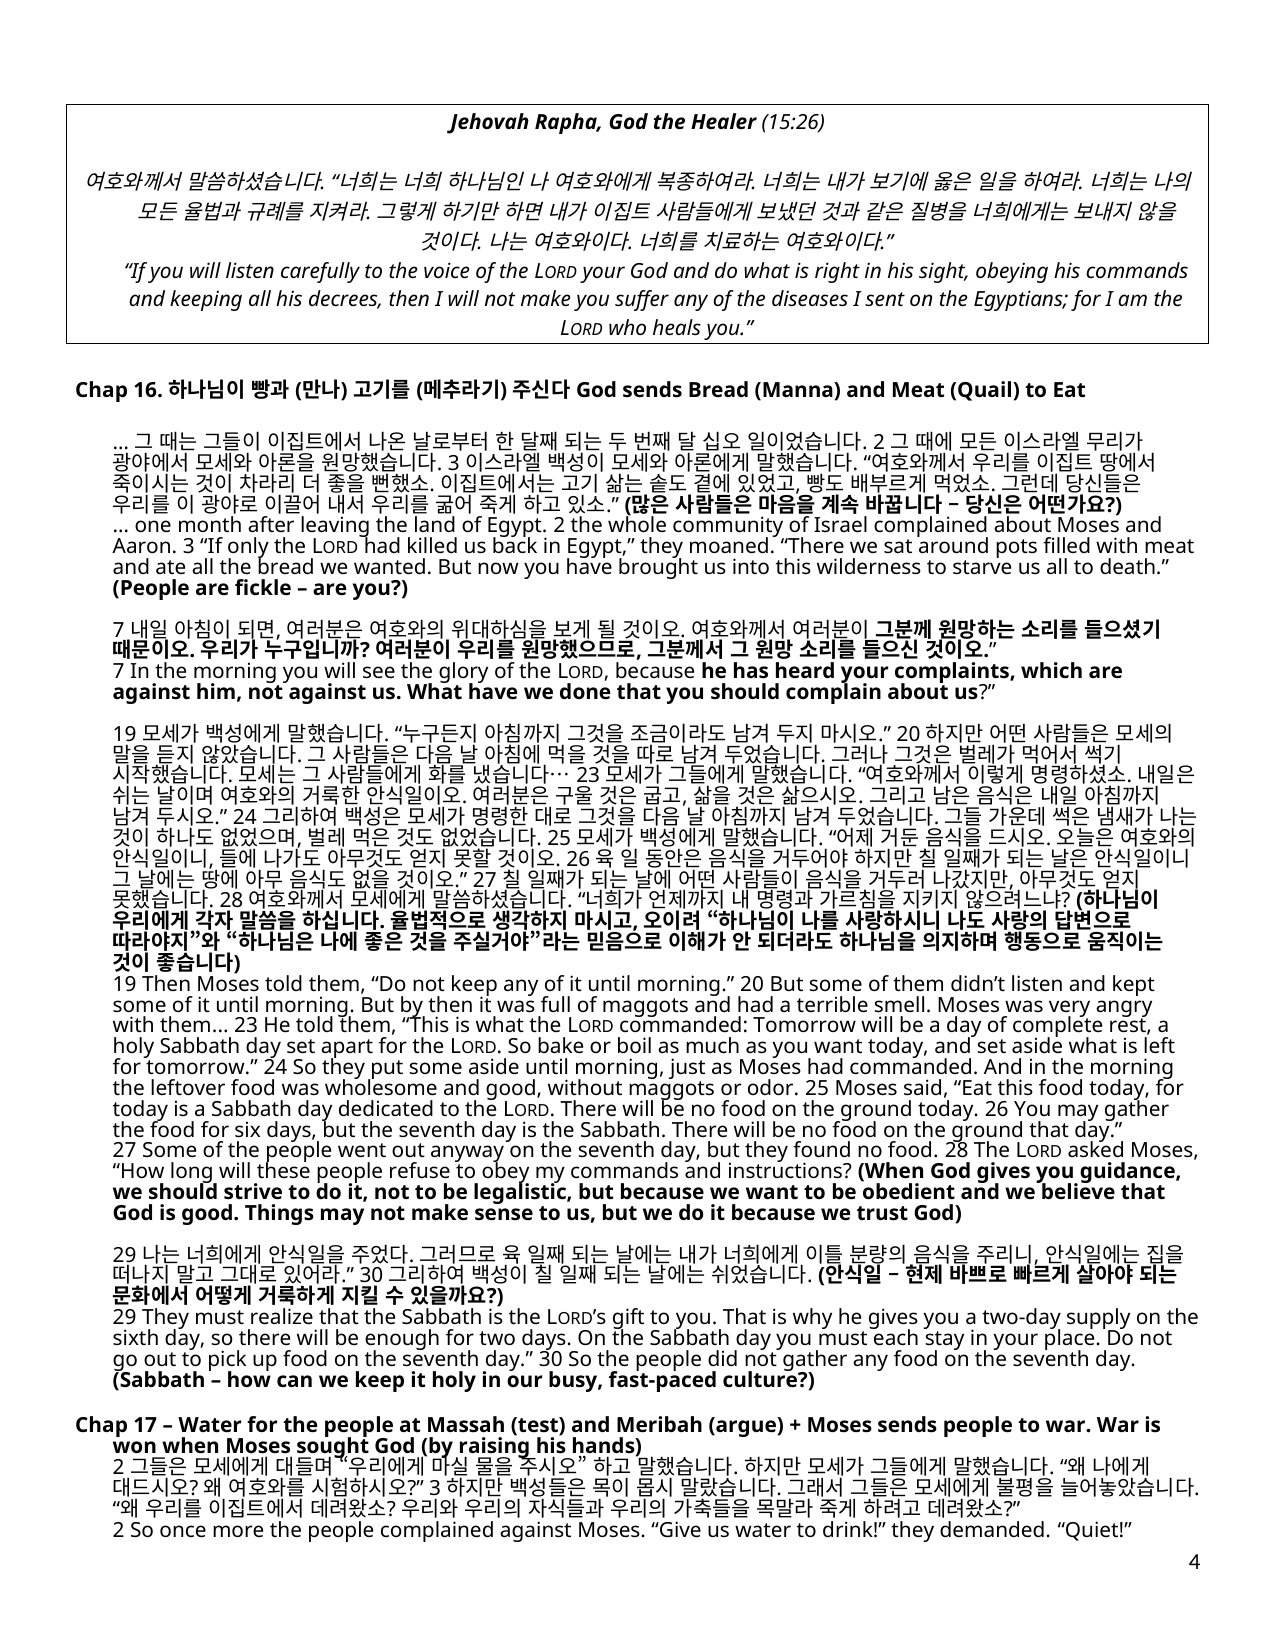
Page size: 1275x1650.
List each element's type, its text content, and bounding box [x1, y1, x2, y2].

text 여호와께서 말씀하셨습니다. “너희는 너희 하나님인 나 여호와에게 복종하여라. 너희는 내가 보기에 옳은 일을 하여라. 너희는 나의 모든 율법과 규례를 지켜라. 그렇게 하기만 하면 내가 이집트 사람들에게 보냈던 것과 같은 질병을 너희에게는 보내지 않을 것이다. 나는 여호와이다. 너희를 치료하는 여호와이다.” “If you will listen carefully to the voice of the Lord your God and do what is right in his sight, obeying his commands and keeping all his decrees, then I will not make you suffer any of the diseases I sent on the Egyptians; for I am the Lord who heals you.” [67, 162, 1208, 343]
text … 그 때는 그들이 이집트에서 나온 날로부터 한 달째 되는 두 번째 달 십오 일이었습니다. 2 그 때에 모든 이스라엘 무리가 광야에서 모세와 아론을 원망했습니다. 3 이스라엘 백성이 모세와 아론에게 말했습니다. “여호와께서 우리를 이집트 땅에서 죽이시는 것이 차라리 더 좋을 뻔했소. 이집트에서는 고기 삶는 솥도 곁에 있었고, 빵도 배부르게 먹었소. 그런데 당신들은 우리를 이 광야로 이끌어 내서 우리를 굶어 죽게 하고 있소.” (많은 사람들은 마음을 계속 바꿉니다 – 당신은 어떤가요?) … one month after leaving the land of Egypt. 2 the whole community of Israel complained about Moses and Aaron. 3 “If only the Lord had killed us back in Egypt,” they moaned. “There we sat around pots filled with meat and ate all the bread we wanted. But now you have brought us into this wilderness to starve us all to death.” (People are fickle – are you?) [112, 433, 1200, 599]
text Chap 16. 하나님이 빵과 (만나) 고기를 (메추라기) 주신다 God sends Bread (Manna) and Meat (Quail) to Eat [75, 373, 1200, 404]
text 19 모세가 백성에게 말했습니다. “누구든지 아침까지 그것을 조금이라도 남겨 두지 마시오.” 20 하지만 어떤 사람들은 모세의 말을 듣지 않았습니다. 그 사람들은 다음 날 아침에 먹을 것을 따로 남겨 두었습니다. 그러나 그것은 벌레가 먹어서 썩기 시작했습니다. 모세는 그 사람들에게 화를 냈습니다… 23 모세가 그들에게 말했습니다. “여호와께서 이렇게 명령하셨소. 내일은 쉬는 날이며 여호와의 거룩한 안식일이오. 여러분은 구울 것은 굽고, 삶을 것은 삶으시오. 그리고 남은 음식은 내일 아침까지 남겨 두시오.” 24 그리하여 백성은 모세가 명령한 대로 그것을 다음 날 아침까지 남겨 두었습니다. 그들 가운데 썩은 냄새가 나는 것이 하나도 없었으며, 벌레 먹은 것도 없었습니다. 25 모세가 백성에게 말했습니다. “어제 거둔 음식을 드시오. 오늘은 여호와의 안식일이니, 들에 나가도 아무것도 얻지 못할 것이오. 26 육 일 동안은 음식을 거두어야 하지만 칠 일째가 되는 날은 안식일이니 그 날에는 땅에 아무 음식도 없을 것이오.” 27 칠 일째가 되는 날에 어떤 사람들이 음식을 거두러 나갔지만, 아무것도 얻지 못했습니다. 28 여호와께서 모세에게 말씀하셨습니다. “너희가 언제까지 내 명령과 가르침을 지키지 않으려느냐? (하나님이 우리에게 각자 말씀을 하십니다. 율법적으로 생각하지 마시고, 오이려 “하나님이 나를 사랑하시니 나도 사랑의 답변으로 따라야지”와 “하나님은 나에 좋은 것을 주실거야”라는 믿음으로 이해가 안 되더라도 하나님을 의지하며 행동으로 움직이는 것이 좋습니다) 19 Then Moses told them, “Do not keep any of it until morning.” 20 But some of them didn’t listen and kept some of it until morning. But by then it was full of maggots and had a terrible smell. Moses was very angry with them... 23 He told them, “This is what the Lord commanded: Tomorrow will be a day of complete rest, a holy Sabbath day set apart for the Lord. So bake or boil as much as you want today, and set aside what is left for tomorrow.” 24 So they put some aside until morning, just as Moses had commanded. And in the morning the leftover food was wholesome and good, without maggots or odor. 25 Moses said, “Eat this food today, for today is a Sabbath day dedicated to the Lord. There will be no food on the ground today. 26 You may gather the food for six days, but the seventh day is the Sabbath. There will be no food on the ground that day.” 27 Some of the people went out anyway on the seventh day, but they found no food. 28 The Lord asked Moses, “How long will these people refuse to obey my commands and instructions? (When God gives you guidance, we should strive to do it, not to be legalistic, but because we want to be obedient and we believe that God is good. Things may not make sense to us, but we do it because we trust God) [112, 724, 1200, 1224]
text 29 나는 너희에게 안식일을 주었다. 그러므로 육 일째 되는 날에는 내가 너희에게 이틀 분량의 음식을 주리니, 안식일에는 집을 떠나지 말고 그대로 있어라.” 30 그리하여 백성이 칠 일째 되는 날에는 쉬었습니다. (안식일 – 현제 바쁘로 빠르게 살아야 되는 문화에서 어떻게 거룩하게 지킬 수 있을까요?) 29 They must realize that the Sabbath is the Lord’s gift to you. That is why he gives you a two-day supply on the sixth day, so there will be enough for two days. On the Sabbath day you must each stay in your place. Do not go out to pick up food on the seventh day.” 30 So the people did not gather any food on the seventh day. (Sabbath – how can we keep it holy in our busy, fast-paced culture?) [112, 1245, 1200, 1391]
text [75, 1416, 1200, 1541]
text 7 내일 아침이 되면, 여러분은 여호와의 위대하심을 보게 될 것이오. 여호와께서 여러분이 그분께 원망하는 소리를 들으셨기 때문이오. 우리가 누구입니까? 여러분이 우리를 원망했으므로, 그분께서 그 원망 소리를 들으신 것이오.” 7 In the morning you will see the glory of the Lord, because he has heard your complaints, which are against him, not against us. What have we done that you should complain about us?” [112, 620, 1200, 704]
text Jehovah Rapha, God the Healer (15:26) [67, 105, 1208, 136]
